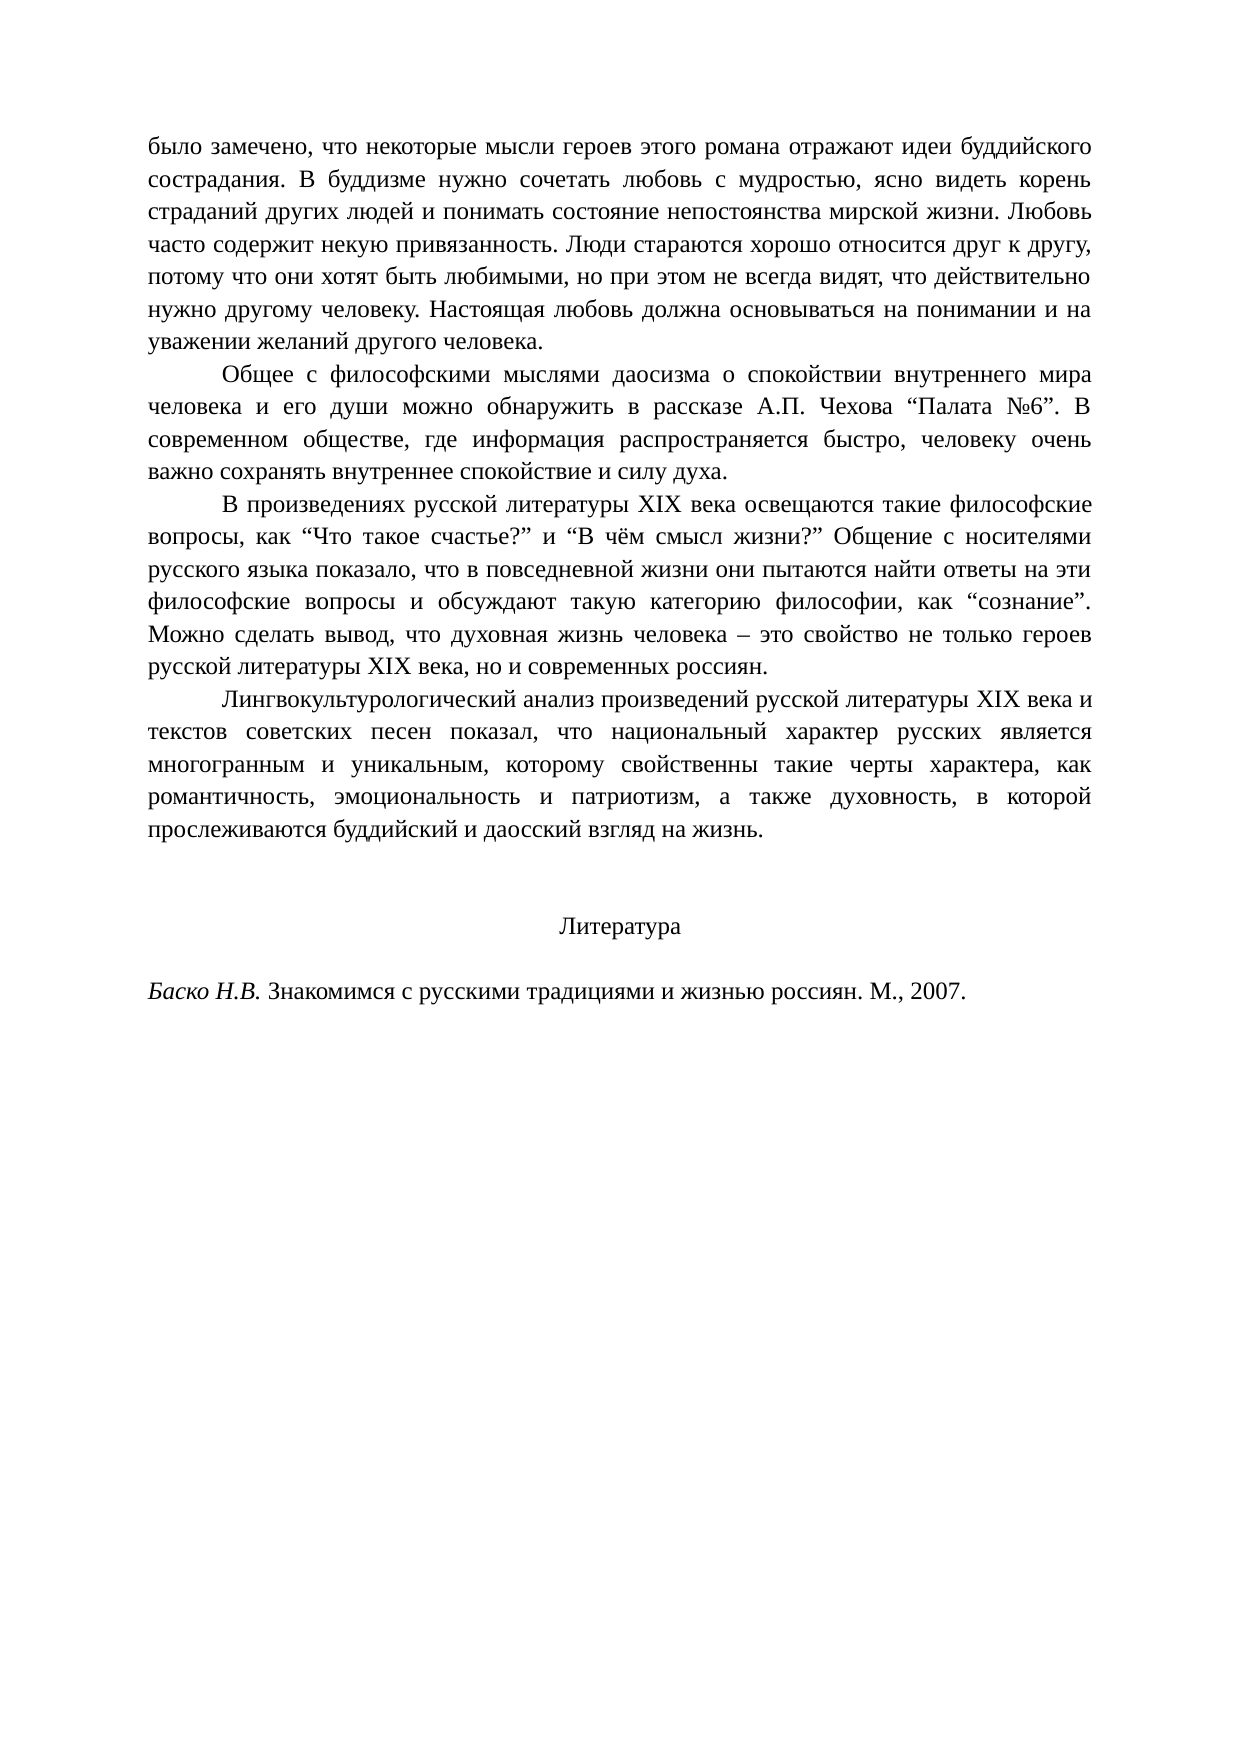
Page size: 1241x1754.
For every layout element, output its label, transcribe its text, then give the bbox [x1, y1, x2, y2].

text Общее с философскими мыслями даосизма о спокойствии внутреннего мира человека и его души можно обнаружить в рассказе А.П. Чехова “Палата №6”. В современном обществе, где информация распространяется быстро, человеку очень важно сохранять внутреннее спокойствие и силу духа. [148, 357, 1092, 487]
text Лингвокультурологический анализ произведений русской литературы XIX века и текстов советских песен показал, что национальный характер русских является многогранным и уникальным, которому свойственны такие черты характера, как романтичность, эмоциональность и патриотизм, а также духовность, в которой прослеживаются буддийский и даосский взгляд на жизнь. [148, 682, 1092, 844]
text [148, 129, 1092, 357]
text Литература [148, 909, 1092, 942]
text Баско Н.В. Знакомимся с русскими традициями и жизнью россиян. М., 2007. [148, 974, 1092, 1007]
text В произведениях русской литературы XIX века освещаются такие философские вопросы, как “Что такое счастье?” и “В чём смысл жизни?” Общение с носителями русского языка показало, что в повседневной жизни они пытаются найти ответы на эти философские вопросы и обсуждают такую категорию философии, как “сознание”. Можно сделать вывод, что духовная жизнь человека – это свойство не только героев русской литературы XIX века, но и современных россиян. [148, 487, 1092, 682]
